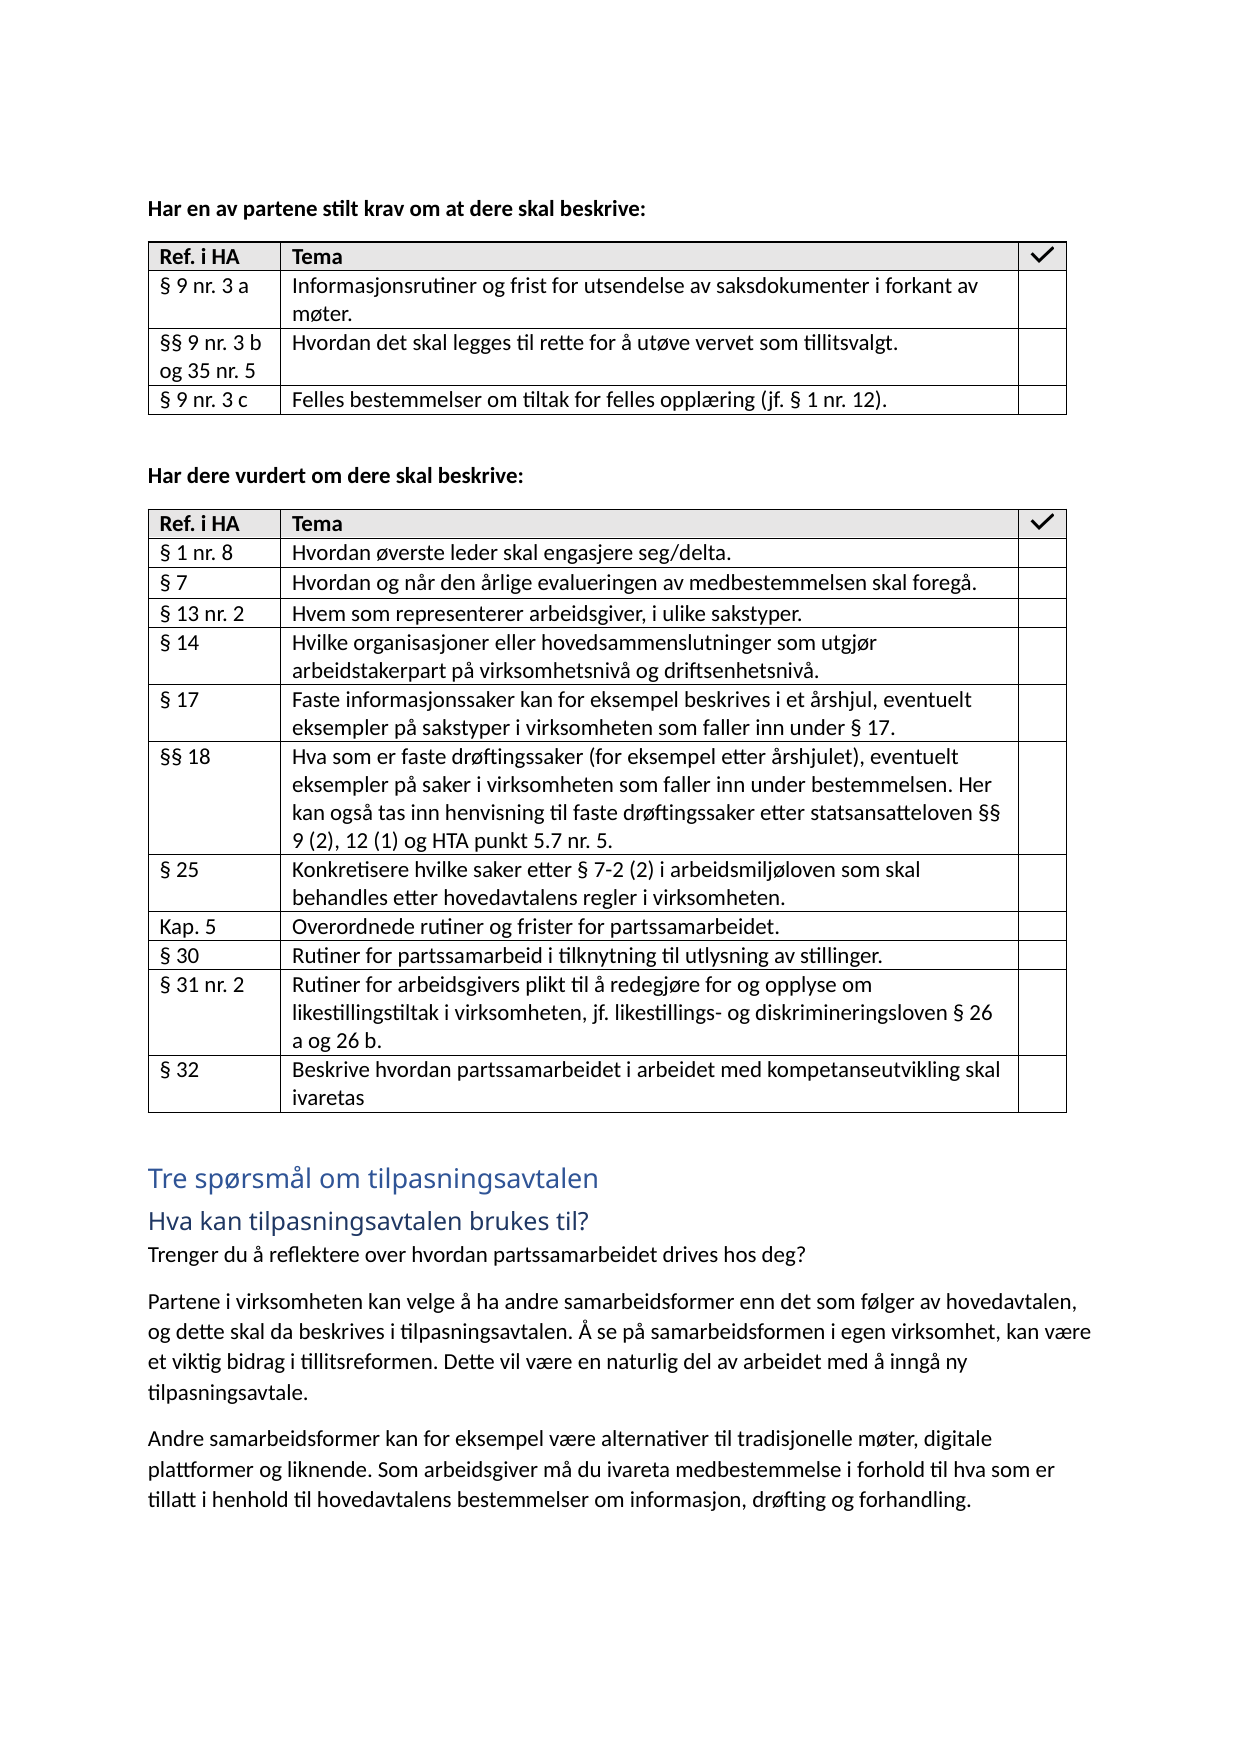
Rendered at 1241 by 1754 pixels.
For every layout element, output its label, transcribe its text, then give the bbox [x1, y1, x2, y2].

table_cell Beskrive hvordan partssamarbeidet i arbeidet med kompetanseutvikling skal ivaretas [281, 1056, 1018, 1112]
table_cell § 30 [149, 941, 280, 969]
table_cell §§ 9 nr. 3 b og 35 nr. 5 [149, 329, 280, 384]
table_cell Hvordan det skal legges til rette for å utøve vervet som tillitsvalgt. [281, 329, 1018, 384]
table_cell Hvilke organisasjoner eller hovedsammenslutninger som utgjør arbeidstakerpart på virksomhetsnivå og driftsenhetsnivå. [281, 628, 1018, 684]
table_cell § 9 nr. 3 a [149, 271, 280, 327]
picture [1030, 242, 1054, 267]
table_cell [1019, 941, 1066, 969]
table_cell [1019, 685, 1066, 741]
table_cell [1019, 386, 1066, 414]
table_cell Kap. 5 [149, 912, 280, 940]
table_cell [1019, 855, 1066, 911]
table_cell [1019, 271, 1066, 327]
table_cell [1019, 912, 1066, 940]
table_cell Rutiner for arbeidsgivers plikt til å redegjøre for og opplyse om likestillingstiltak i virksomheten, jf. likestillings- og diskrimineringsloven § 26 a og 26 b. [281, 970, 1018, 1054]
text Andre samarbeidsformer kan for eksempel være alternativer til tradisjonelle møter, digitale plattformer og liknende. Som arbeidsgiver må du ivareta medbestemmelse i forhold til hva som er tillatt i henhold til hovedavtalens bestemmelser om informasjon, drøfting og forhandling. [148, 1424, 1093, 1543]
table_cell Rutiner for partssamarbeid i tilknytning til utlysning av stillinger. [281, 941, 1018, 969]
table_cell Overordnede rutiner og frister for partssamarbeidet. [281, 912, 1018, 940]
table_cell [1019, 970, 1066, 1054]
table_cell Felles bestemmelser om tiltak for felles opplæring (jf. § 1 nr. 12). [281, 386, 1018, 414]
table_cell § 14 [149, 628, 280, 684]
table_cell [1019, 628, 1066, 684]
table_cell Hva som er faste drøftingssaker (for eksempel etter årshjulet), eventuelt eksempler på saker i virksomheten som faller inn under bestemmelsen. Her kan også tas inn henvisning til faste drøftingssaker etter statsansatteloven §§ 9 (2), 12 (1) og HTA punkt 5.7 nr. 5. [281, 742, 1018, 854]
table_cell § 31 nr. 2 [149, 970, 280, 1054]
table_cell § 9 nr. 3 c [149, 386, 280, 414]
table_cell [1019, 742, 1066, 854]
table_header Ref. i HA [149, 510, 280, 537]
table_cell [1019, 329, 1066, 384]
table_header Tema [281, 510, 1018, 537]
table_cell [1019, 599, 1066, 627]
table_cell § 32 [149, 1056, 280, 1112]
table_cell Faste informasjonssaker kan for eksempel beskrives i et årshjul, eventuelt eksempler på sakstyper i virksomheten som faller inn under § 17. [281, 685, 1018, 741]
table_cell Hvordan og når den årlige evalueringen av medbestemmelsen skal foregå. [281, 568, 1018, 598]
table_cell [1019, 568, 1066, 598]
table_cell [1019, 1056, 1066, 1112]
table_cell § 1 nr. 8 [149, 539, 280, 567]
table_cell Hvordan øverste leder skal engasjere seg/delta. [281, 539, 1018, 567]
table_cell Informasjonsrutiner og frist for utsendelse av saksdokumenter i forkant av møter. [281, 271, 1018, 327]
table_header [1019, 510, 1066, 537]
table_cell Hvem som representerer arbeidsgiver, i ulike sakstyper. [281, 599, 1018, 627]
table_cell § 17 [149, 685, 280, 741]
text Har en av partene stilt krav om at dere skal beskrive: [148, 194, 1093, 222]
table_header Ref. i HA [149, 243, 280, 270]
table_cell [1019, 539, 1066, 567]
table_cell § 13 nr. 2 [149, 599, 280, 627]
table_cell §§ 18 [149, 742, 280, 854]
table_header Tema [281, 243, 1018, 270]
table_cell § 7 [149, 568, 280, 598]
subtitle Tre spørsmål om tilpasningsavtalen [148, 1159, 1093, 1196]
table_header [1019, 243, 1066, 270]
table_cell § 25 [149, 855, 280, 911]
table_cell Konkretisere hvilke saker etter § 7-2 (2) i arbeidsmiljøloven som skal behandles etter hovedavtalens regler i virksomheten. [281, 855, 1018, 911]
subtitle Hva kan tilpasningsavtalen brukes til? [148, 1203, 1093, 1237]
text Partene i virksomheten kan velge å ha andre samarbeidsformer enn det som følger av hovedavtalen, og dette skal da beskrives i tilpasningsavtalen. Å se på samarbeidsformen i egen virksomhet, kan være et viktig bidrag i tillitsreformen. Dette vil være en naturlig del av arbeidet med å inngå ny tilpasningsavtale. [148, 1287, 1093, 1406]
text Har dere vurdert om dere skal beskrive: [148, 462, 1093, 489]
picture [1030, 509, 1054, 534]
text Trenger du å reflektere over hvordan partssamarbeidet drives hos deg? [148, 1240, 1093, 1268]
